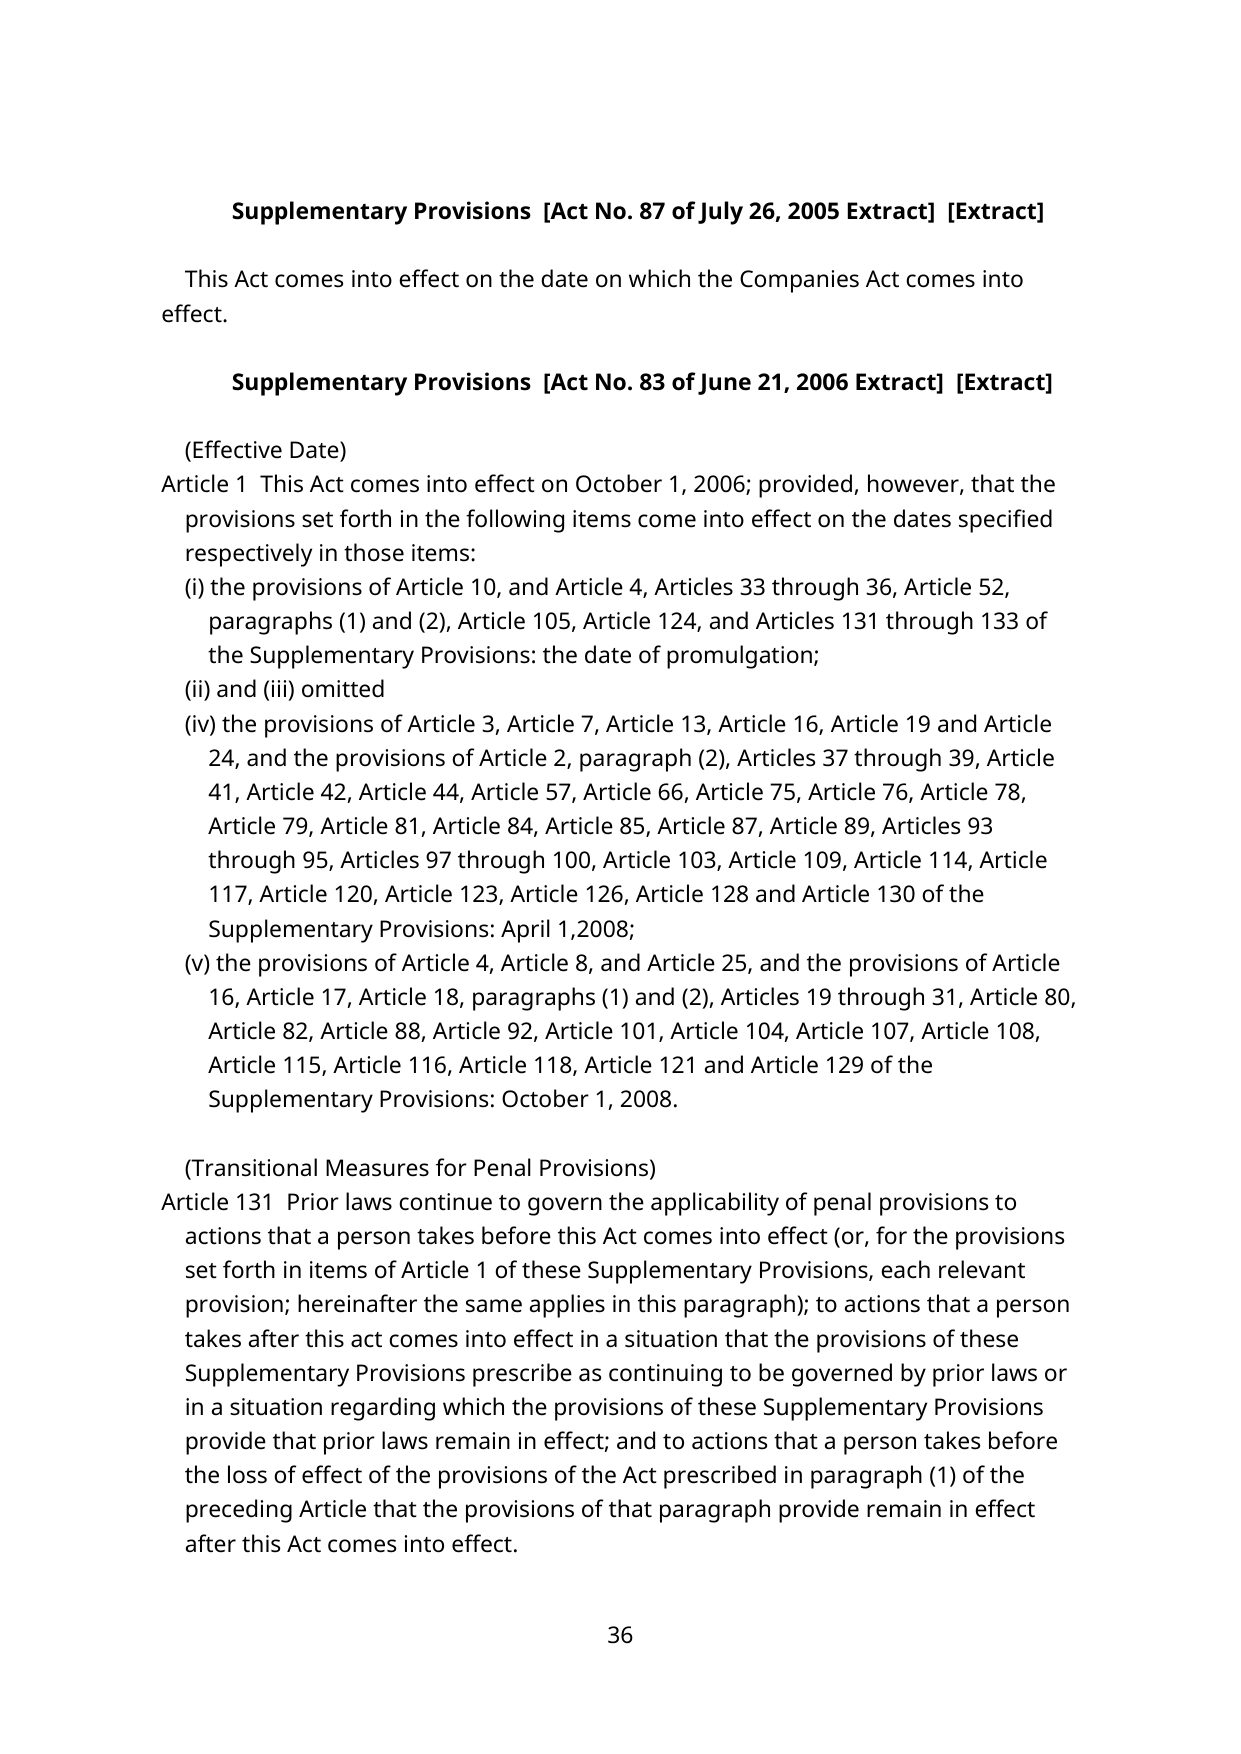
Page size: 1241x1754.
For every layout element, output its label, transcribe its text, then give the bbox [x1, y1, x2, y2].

text (v) the provisions of Article 4, Article 8, and Article 25, and the provisions of Article 16, Article 17, Article 18, paragraphs (1) and (2), Articles 19 through 31, Article 80, Article 82, Article 88, Article 92, Article 101, Article 104, Article 107, Article 108, Article 115, Article 116, Article 118, Article 121 and Article 129 of the Supplementary Provisions: October 1, 2008. [184, 945, 1079, 1116]
text (ii) and (iii) omitted [184, 672, 1079, 706]
text Article 1 This Act comes into effect on October 1, 2006; provided, however, that the provisions set forth in the following items come into effect on the dates specified respectively in those items: [161, 467, 1079, 569]
text (iv) the provisions of Article 3, Article 7, Article 13, Article 16, Article 19 and Article 24, and the provisions of Article 2, paragraph (2), Articles 37 through 39, Article 41, Article 42, Article 44, Article 57, Article 66, Article 75, Article 76, Article 78, Article 79, Article 81, Article 84, Article 85, Article 87, Article 89, Articles 93 through 95, Articles 97 through 100, Article 103, Article 109, Article 114, Article 117, Article 120, Article 123, Article 126, Article 128 and Article 130 of the Supplementary Provisions: April 1,2008; [184, 706, 1079, 945]
text Article 131 Prior laws continue to govern the applicability of penal provisions to actions that a person takes before this Act comes into effect (or, for the provisions set forth in items of Article 1 of these Supplementary Provisions, each relevant provision; hereinafter the same applies in this paragraph); to actions that a person takes after this act comes into effect in a situation that the provisions of these Supplementary Provisions prescribe as continuing to be governed by prior laws or in a situation regarding which the provisions of these Supplementary Provisions provide that prior laws remain in effect; and to actions that a person takes before the loss of effect of the provisions of the Act prescribed in paragraph (1) of the preceding Article that the provisions of that paragraph provide remain in effect after this Act comes into effect. [161, 1184, 1079, 1560]
text (Effective Date) [184, 433, 1079, 467]
text This Act comes into effect on the date on which the Companies Act comes into effect. [161, 262, 1079, 330]
text (Transitional Measures for Penal Provisions) [184, 1150, 1079, 1184]
text (i) the provisions of Article 10, and Article 4, Articles 33 through 36, Article 52, paragraphs (1) and (2), Article 105, Article 124, and Articles 131 through 133 of the Supplementary Provisions: the date of promulgation; [184, 569, 1079, 672]
text Supplementary Provisions [Act No. 87 of July 26, 2005 Extract] [Extract] [230, 194, 1079, 228]
text Supplementary Provisions [Act No. 83 of June 21, 2006 Extract] [Extract] [230, 364, 1079, 399]
